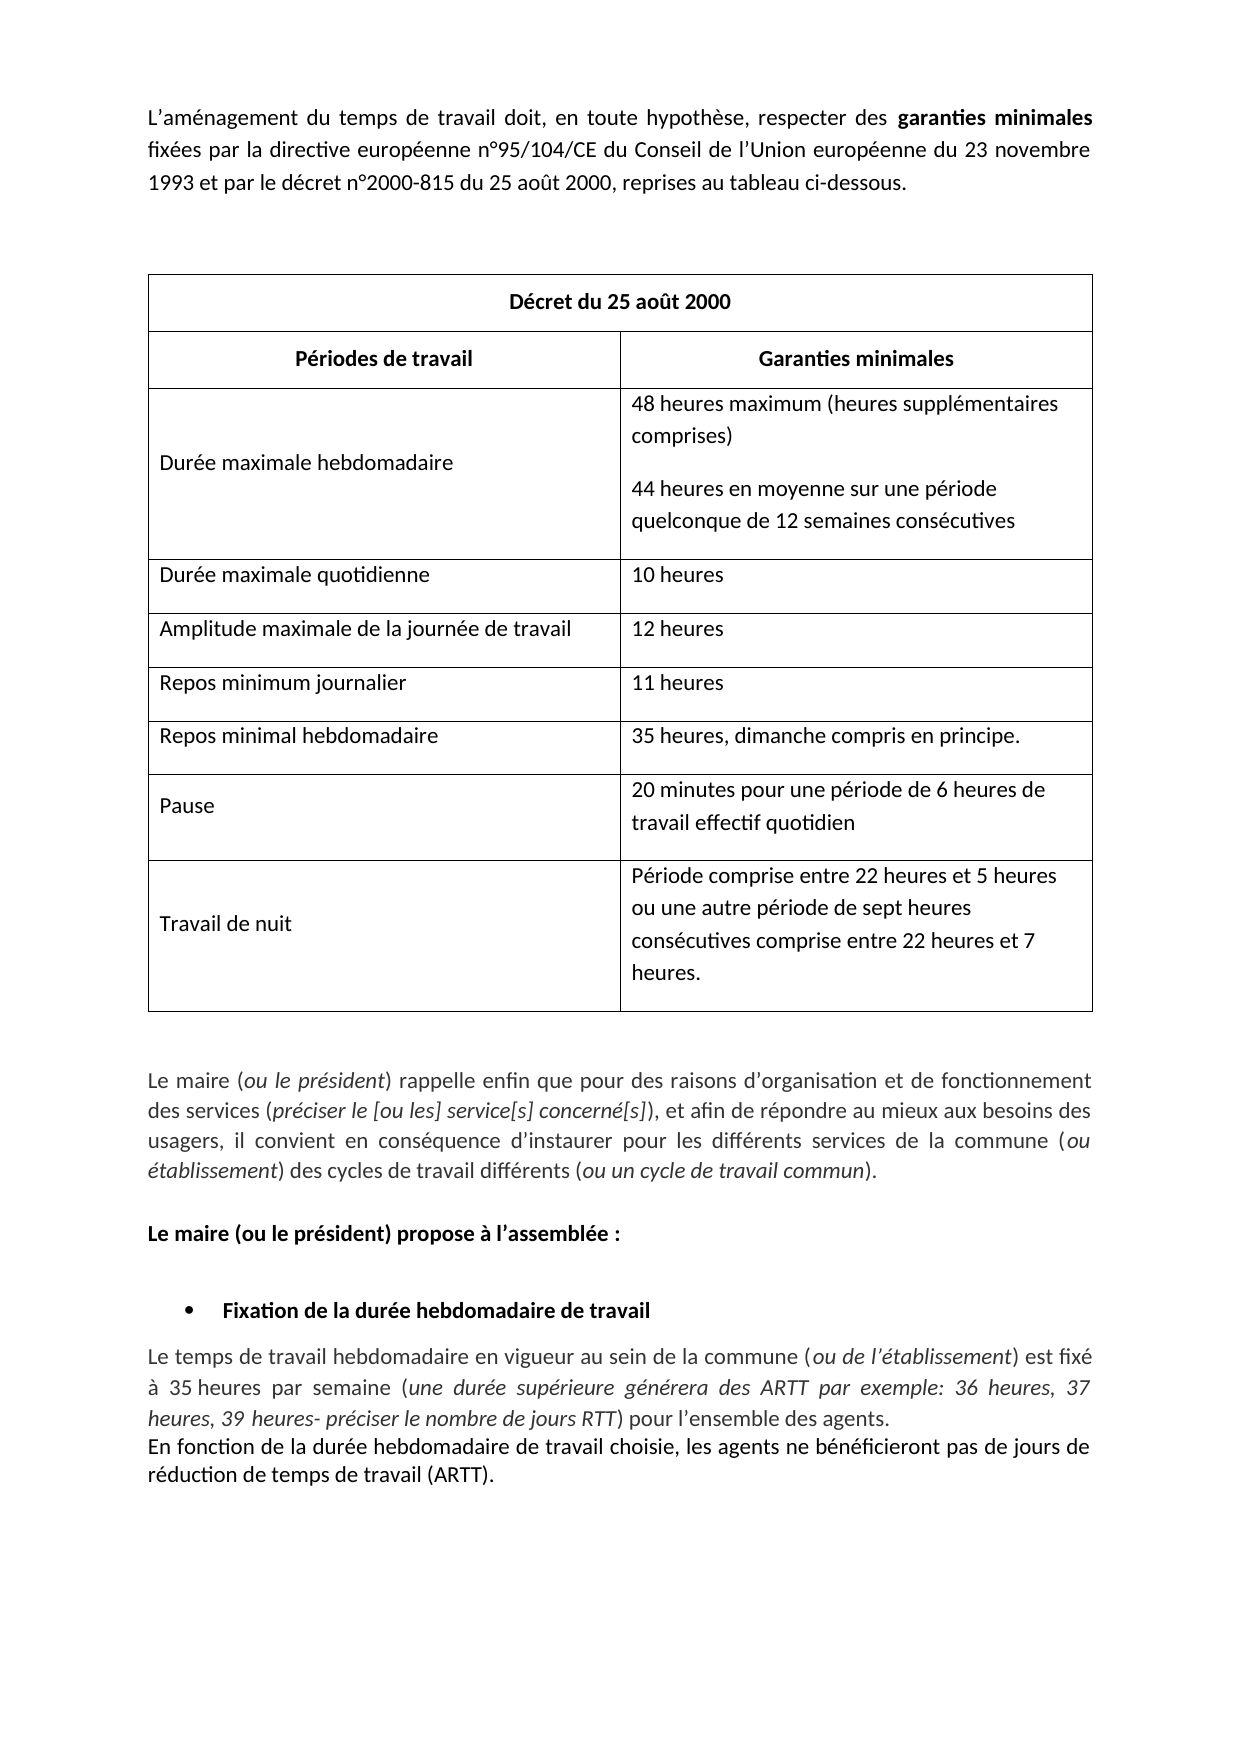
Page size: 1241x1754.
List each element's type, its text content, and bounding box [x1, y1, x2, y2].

text Le temps de travail hebdomadaire en vigueur au sein de la commune (ou de l’établissement) est fixé à 35 heures par semaine (une durée supérieure générera des ARTT par exemple: 36 heures, 37 heures, 39 heures- préciser le nombre de jours RTT) pour l’ensemble des agents. [148, 1340, 1093, 1432]
table_cell Périodes de travail [149, 332, 620, 388]
text En fonction de la durée hebdomadaire de travail choisie, les agents ne bénéficieront pas de jours de réduction de temps de travail (ARTT). [148, 1432, 1093, 1488]
list Fixation de la durée hebdomadaire de travail [185, 1294, 1093, 1324]
table_cell Travail de nuit [149, 861, 620, 1011]
table_cell 20 minutes pour une période de 6 heures de travail effectif quotidien [621, 775, 1092, 860]
table_cell Repos minimum journalier [149, 668, 620, 721]
table_cell Pause [149, 775, 620, 860]
table_cell Période comprise entre 22 heures et 5 heures ou une autre période de sept heures consécutives comprise entre 22 heures et 7 heures. [621, 861, 1092, 1011]
text Le maire (ou le président) rappelle enfin que pour des raisons d’organisation et de fonctionnement des services (préciser le [ou les] service[s] concerné[s]), et afin de répondre au mieux aux besoins des usagers, il convient en conséquence d’instaurer pour les différents services de la commune (ou établissement) des cycles de travail différents (ou un cycle de travail commun). [148, 1094, 1093, 1184]
table_cell Repos minimal hebdomadaire [149, 722, 620, 774]
table_cell 10 heures [621, 560, 1092, 613]
text L’aménagement du temps de travail doit, en toute hypothèse, respecter des garanties minimales fixées par la directive européenne n°95/104/CE du Conseil de l’Union européenne du 23 novembre 1993 et par le décret n°2000-815 du 25 août 2000, reprises au tableau ci-dessous. [148, 103, 1093, 196]
table_cell Durée maximale hebdomadaire [149, 389, 620, 559]
table_cell Amplitude maximale de la journée de travail [149, 614, 620, 667]
table_cell Garanties minimales [621, 332, 1092, 388]
table_cell 12 heures [621, 614, 1092, 667]
text Le maire (ou le président) propose à l’assemblée : [148, 1217, 1093, 1247]
table_cell 11 heures [621, 668, 1092, 721]
table_cell 35 heures, dimanche compris en principe. [621, 722, 1092, 774]
table_cell 48 heures maximum (heures supplémentaires comprises) 44 heures en moyenne sur une période quelconque de 12 semaines consécutives [621, 389, 1092, 559]
table_cell Durée maximale quotidienne [149, 560, 620, 613]
table_header Décret du 25 août 2000 [149, 275, 1092, 331]
